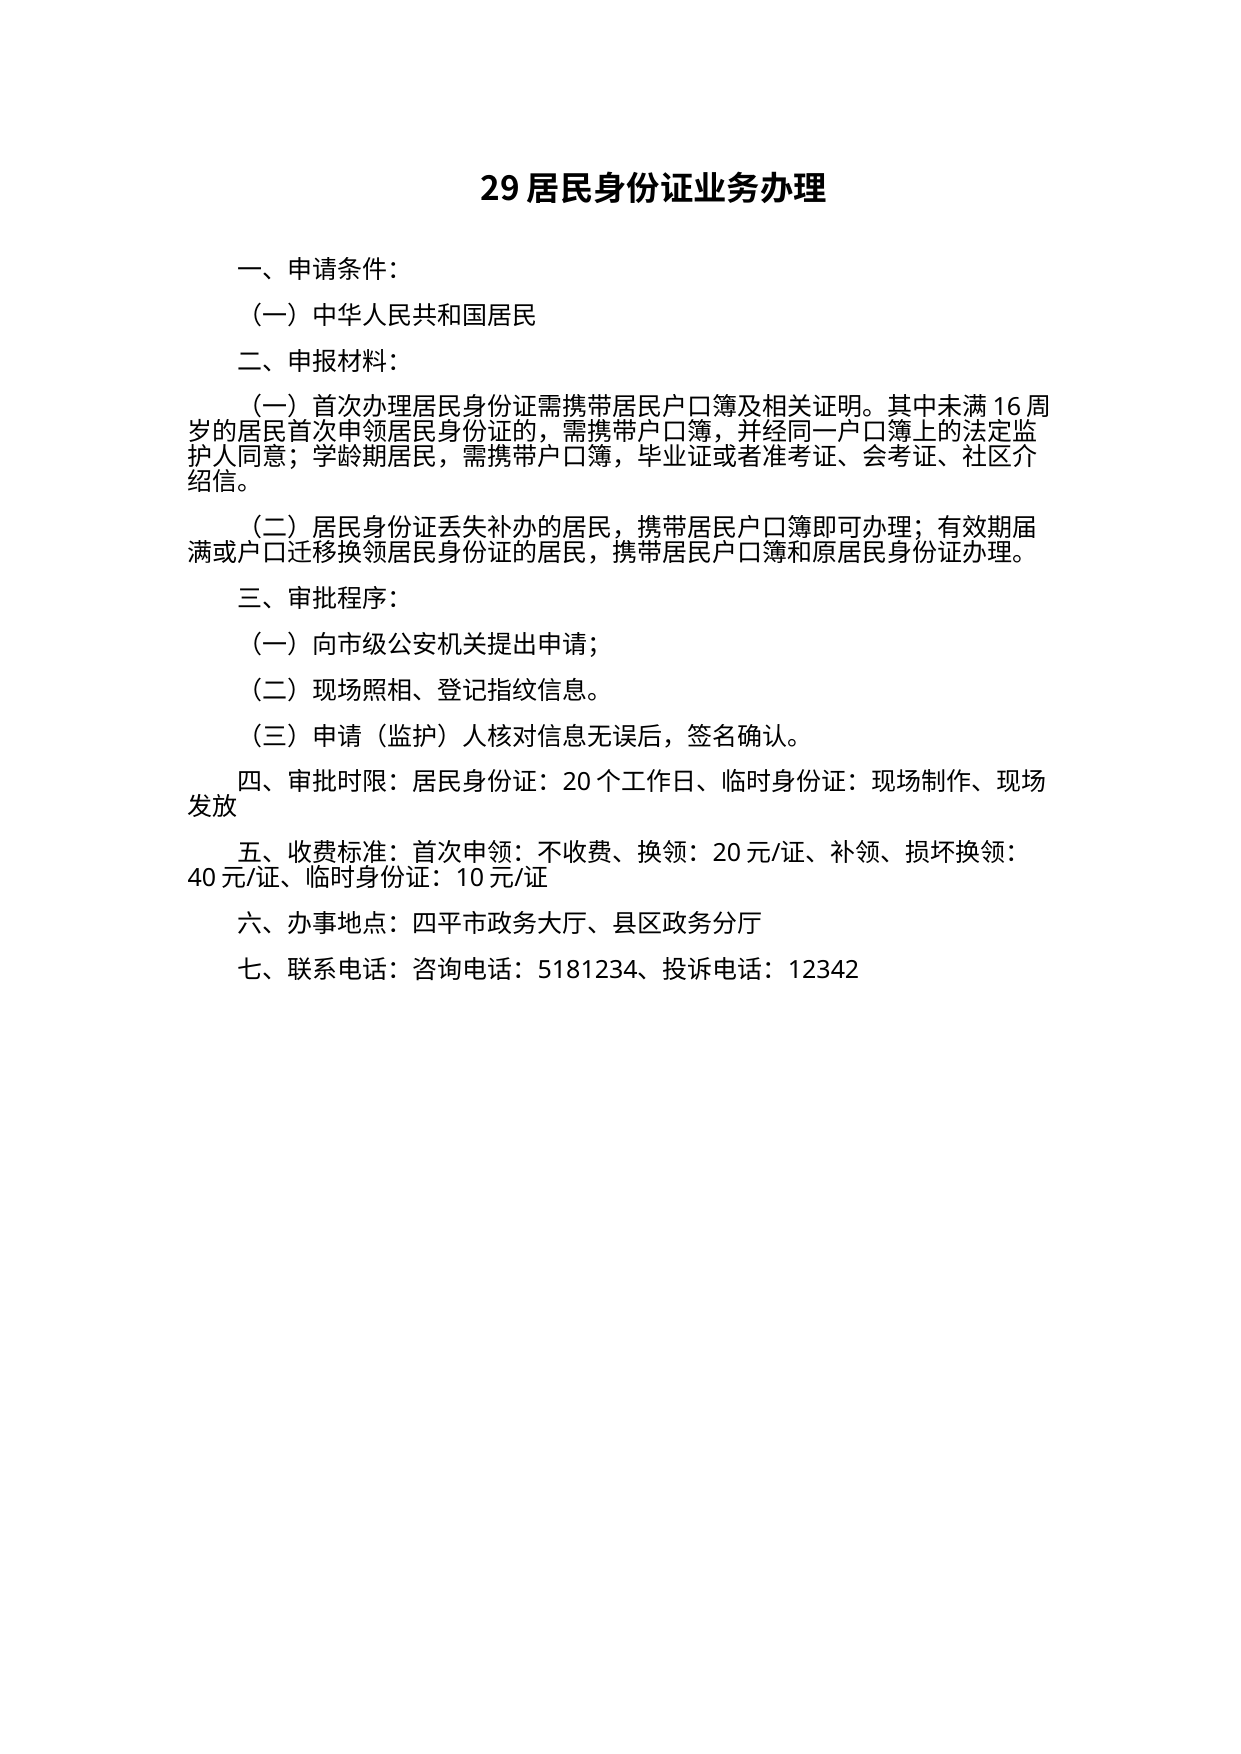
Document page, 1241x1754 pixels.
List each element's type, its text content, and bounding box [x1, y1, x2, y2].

text 七、联系电话：咨询电话：5181234、投诉电话：12342 [187, 958, 1053, 983]
text （二）居民身份证丢失补办的居民，携带居民户口簿即可办理；有效期届满或户口迁移换领居民身份证的居民，携带居民户口簿和原居民身份证办理。 [187, 517, 1053, 567]
text 四、审批时限：居民身份证：20个工作日、临时身份证：现场制作、现场发放 [187, 771, 1053, 821]
text 二、申报材料： [187, 350, 1053, 375]
text （三）申请（监护）人核对信息无误后，签名确认。 [187, 725, 1053, 750]
text 29居民身份证业务办理 [187, 150, 1053, 212]
text 六、办事地点：四平市政务大厅、县区政务分厅 [187, 912, 1053, 937]
text 五、收费标准：首次申领：不收费、换领：20元/证、补领、损坏换领：40元/证、临时身份证：10元/证 [187, 842, 1053, 892]
text 一、申请条件： [187, 258, 1053, 283]
text （一）中华人民共和国居民 [187, 304, 1053, 329]
text （一）向市级公安机关提出申请； [187, 633, 1053, 658]
text （二）现场照相、登记指纹信息。 [187, 679, 1053, 704]
text 三、审批程序： [187, 587, 1053, 612]
text （一）首次办理居民身份证需携带居民户口簿及相关证明。其中未满16周岁的居民首次申领居民身份证的，需携带户口簿，并经同一户口簿上的法定监护人同意；学龄期居民，需携带户口簿，毕业证或者准考证、会考证、社区介绍信。 [187, 396, 1053, 496]
